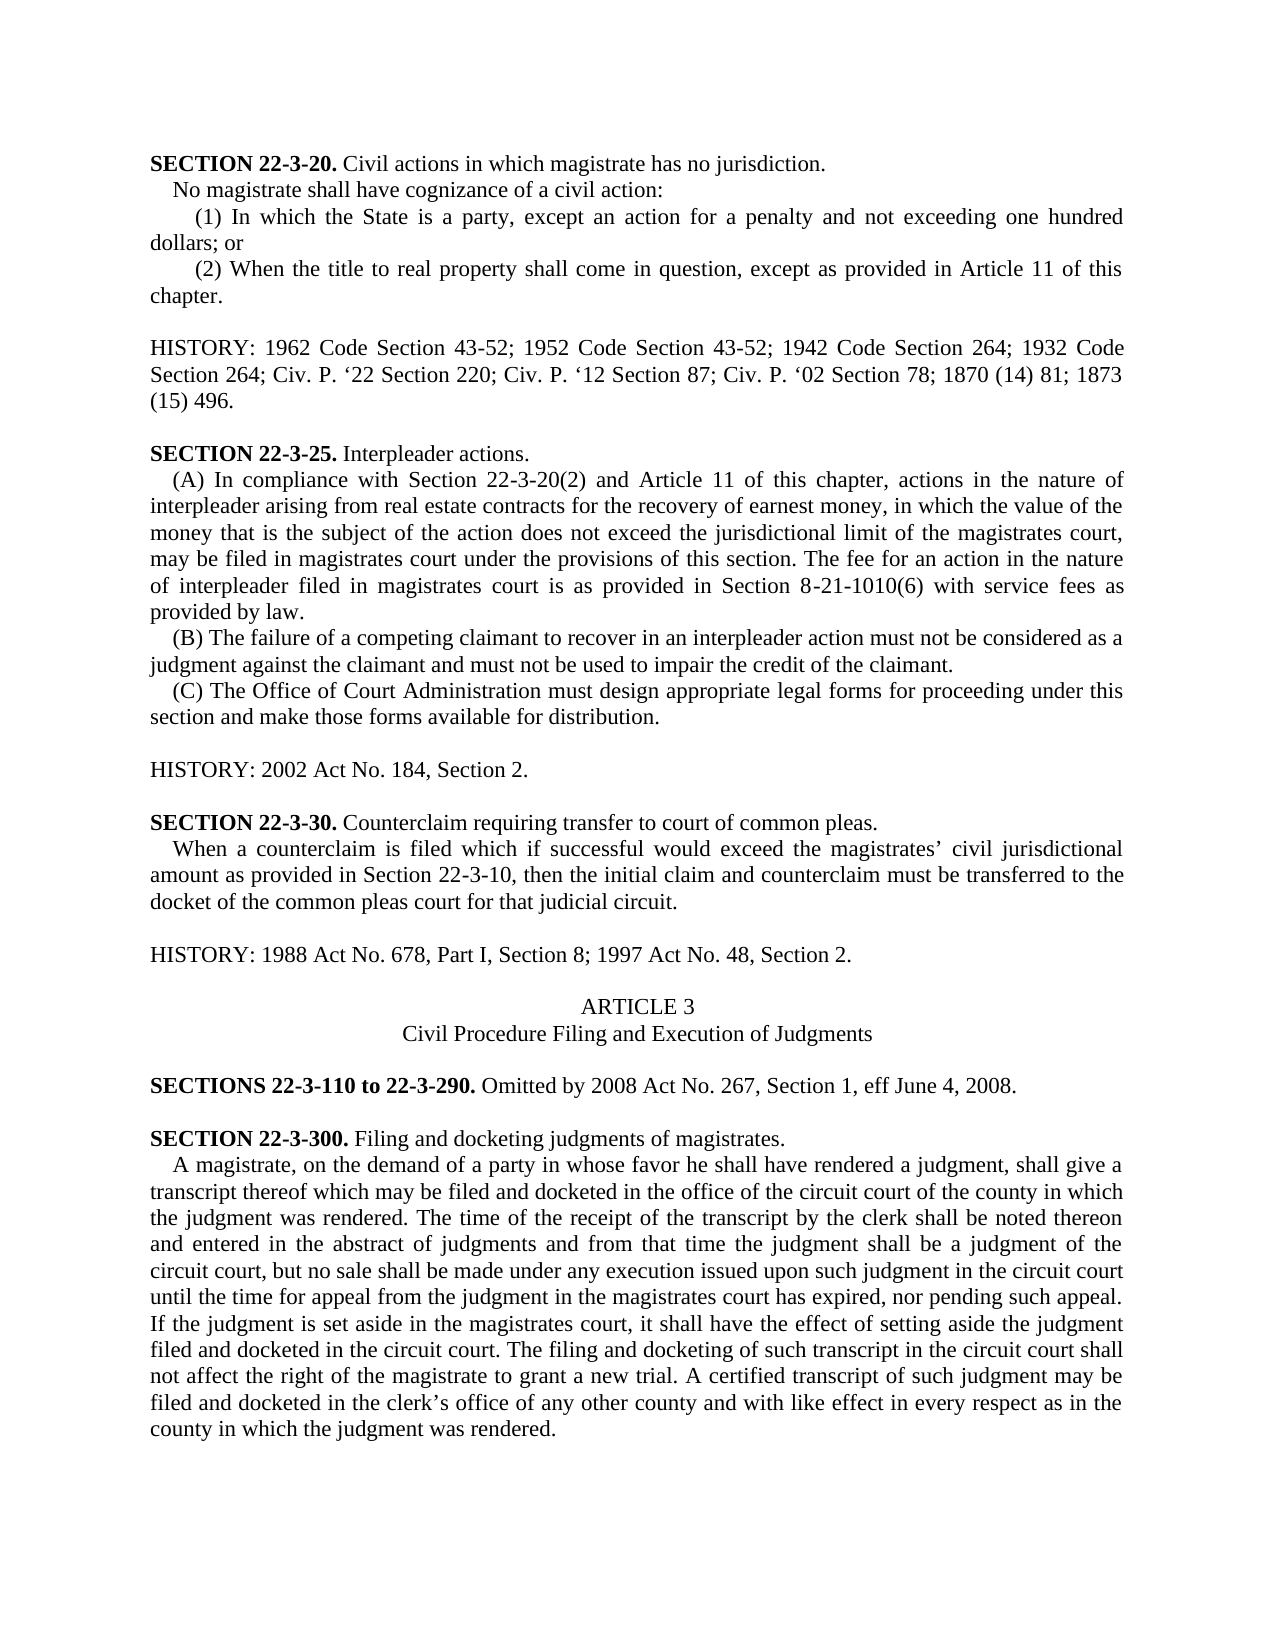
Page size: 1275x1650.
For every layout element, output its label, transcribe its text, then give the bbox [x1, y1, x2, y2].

text (A) In compliance with Section 22-3-20(2) and Article 11 of this chapter, actions in the nature of interpleader arising from real estate contracts for the recovery of earnest money, in which the value of the money that is the subject of the action does not exceed the jurisdictional limit of the magistrates court, may be filed in magistrates court under the provisions of this section. The fee for an action in the nature of interpleader filed in magistrates court is as provided in Section 8-21-1010(6) with service fees as provided by law. [150, 466, 1125, 624]
text SECTION 22-3-25. Interpleader actions. [150, 440, 1125, 466]
text No magistrate shall have cognizance of a civil action: [150, 176, 1125, 203]
text HISTORY: 2002 Act No. 184, Section 2. [150, 756, 1125, 782]
text HISTORY: 1988 Act No. 678, Part I, Section 8; 1997 Act No. 48, Section 2. [150, 941, 1125, 967]
text HISTORY: 1962 Code Section 43-52; 1952 Code Section 43-52; 1942 Code Section 264; 1932 Code Section 264; Civ. P. ‘22 Section 220; Civ. P. ‘12 Section 87; Civ. P. ‘02 Section 78; 1870 (14) 81; 1873 (15) 496. [150, 334, 1125, 413]
text SECTION 22-3-20. Civil actions in which magistrate has no jurisdiction. [150, 150, 1125, 176]
text SECTION 22-3-300. Filing and docketing judgments of magistrates. [150, 1125, 1125, 1151]
text SECTIONS 22-3-110 to 22-3-290. Omitted by 2008 Act No. 267, Section 1, eff June 4, 2008. [150, 1072, 1125, 1099]
text SECTION 22-3-30. Counterclaim requiring transfer to court of common pleas. [150, 809, 1125, 835]
text ARTICLE 3 [150, 993, 1125, 1020]
text (B) The failure of a competing claimant to recover in an interpleader action must not be considered as a judgment against the claimant and must not be used to impair the credit of the claimant. [150, 624, 1125, 677]
text (C) The Office of Court Administration must design appropriate legal forms for proceeding under this section and make those forms available for distribution. [150, 677, 1125, 730]
text When a counterclaim is filed which if successful would exceed the magistrates’ civil jurisdictional amount as provided in Section 22-3-10, then the initial claim and counterclaim must be transferred to the docket of the common pleas court for that judicial circuit. [150, 835, 1125, 914]
text A magistrate, on the demand of a party in whose favor he shall have rendered a judgment, shall give a transcript thereof which may be filed and docketed in the office of the circuit court of the county in which the judgment was rendered. The time of the receipt of the transcript by the clerk shall be noted thereon and entered in the abstract of judgments and from that time the judgment shall be a judgment of the circuit court, but no sale shall be made under any execution issued upon such judgment in the circuit court until the time for appeal from the judgment in the magistrates court has expired, nor pending such appeal. If the judgment is set aside in the magistrates court, it shall have the effect of setting aside the judgment filed and docketed in the circuit court. The filing and docketing of such transcript in the circuit court shall not affect the right of the magistrate to grant a new trial. A certified transcript of such judgment may be filed and docketed in the clerk’s office of any other county and with like effect in every respect as in the county in which the judgment was rendered. [150, 1151, 1125, 1441]
text (1) In which the State is a party, except an action for a penalty and not exceeding one hundred dollars; or [150, 203, 1125, 255]
text (2) When the title to real property shall come in question, except as provided in Article 11 of this chapter. [150, 255, 1125, 308]
text Civil Procedure Filing and Execution of Judgments [150, 1020, 1125, 1046]
